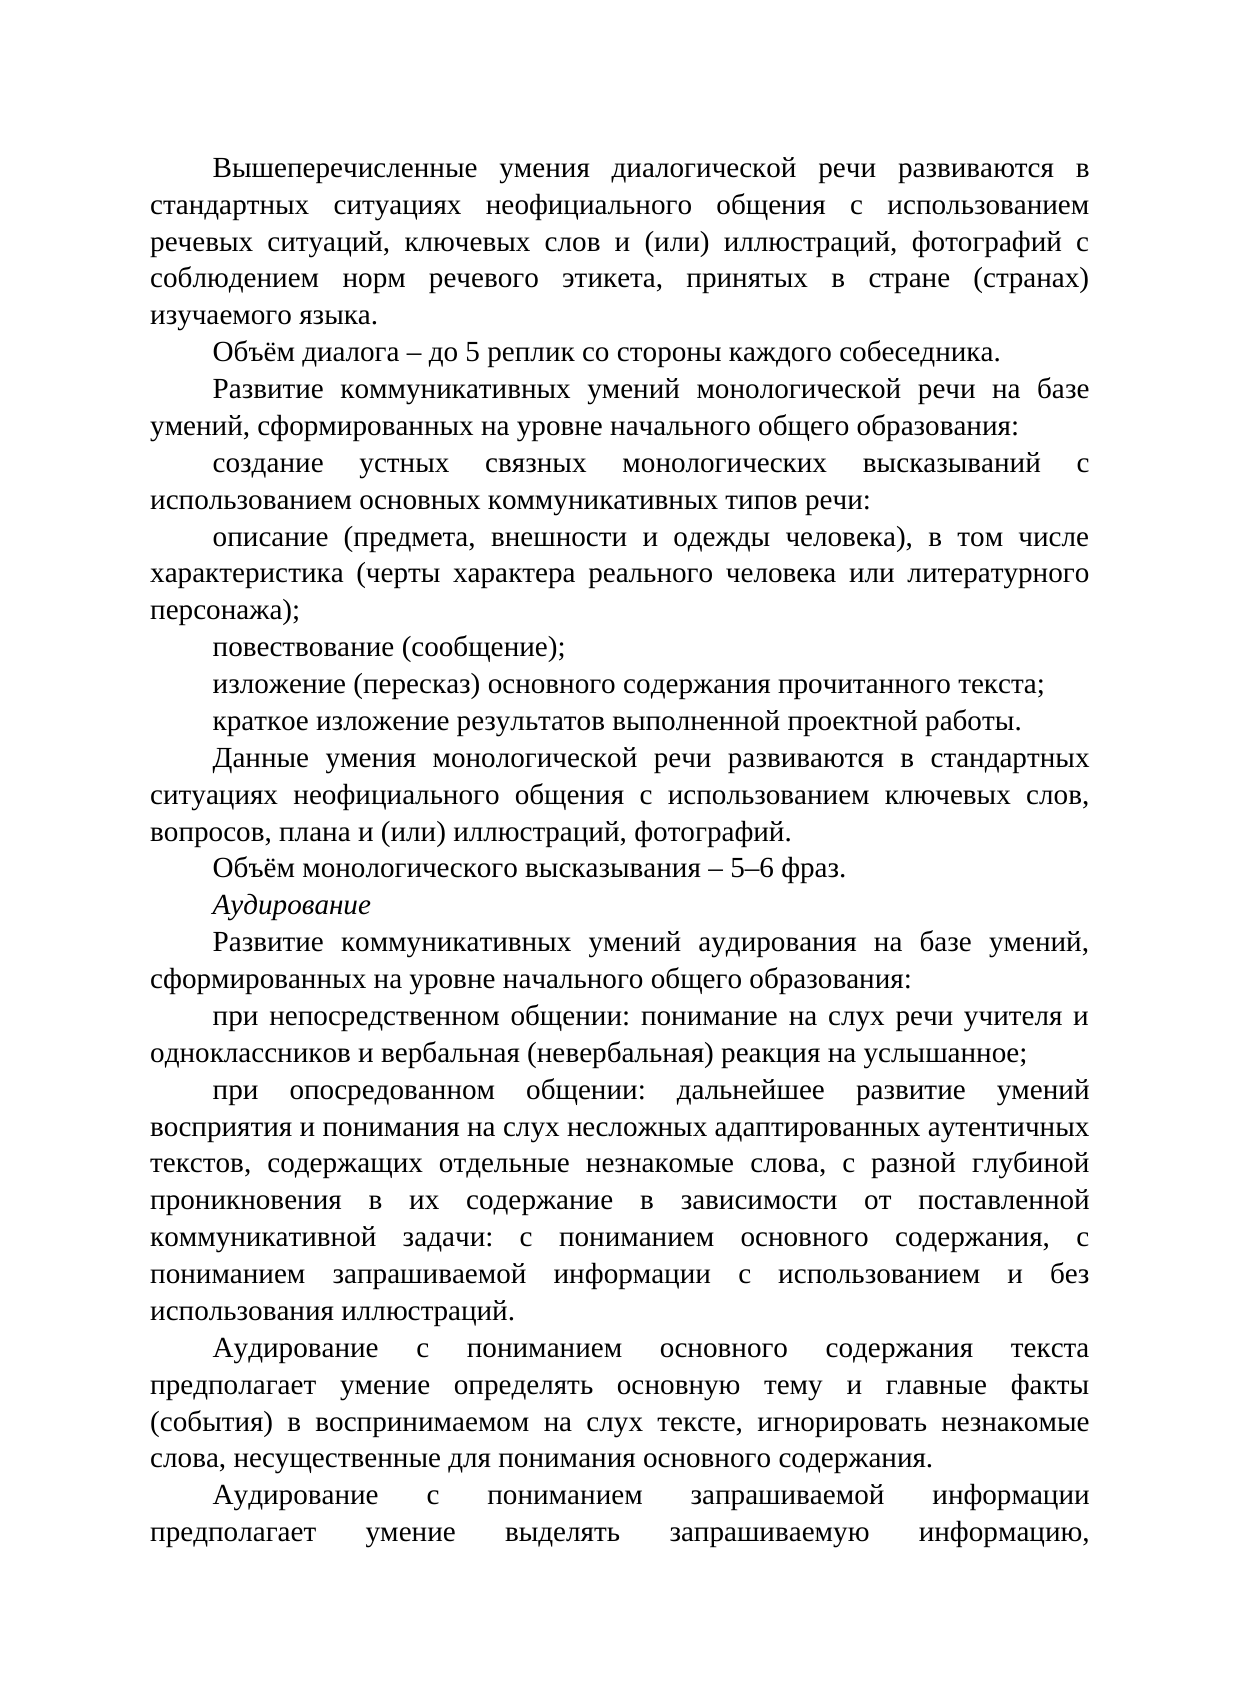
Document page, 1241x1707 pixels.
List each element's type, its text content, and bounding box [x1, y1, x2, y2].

text Развитие коммуникативных умений аудирования на базе умений, сформированных на уровне начального общего образования: [150, 924, 1090, 995]
text описание (предмета, внешности и одежды человека), в том числе характеристика (черты характера реального человека или литературного персонажа); [150, 519, 1090, 626]
text Данные умения монологической речи развиваются в стандартных ситуациях неофициального общения с использованием ключевых слов, вопросов, плана и (или) иллюстраций, фотографий. [150, 740, 1090, 847]
text повествование (сообщение); [150, 629, 1090, 663]
text создание устных связных монологических высказываний с использованием основных коммуникативных типов речи: [150, 445, 1090, 515]
text краткое изложение результатов выполненной проектной работы. [150, 703, 1090, 737]
text Объём диалога – до 5 реплик со стороны каждого собеседника. [150, 334, 1090, 368]
text при опосредованном общении: дальнейшее развитие умений восприятия и понимания на слух несложных адаптированных аутентичных текстов, содержащих отдельные незнакомые слова, с разной глубиной проникновения в их содержание в зависимости от поставленной коммуникативной задачи: с пониманием основного содержания, с пониманием запрашиваемой информации с использованием и без использования иллюстраций. [150, 1072, 1090, 1327]
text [150, 1477, 1090, 1548]
text Развитие коммуникативных умений монологической речи на базе умений, сформированных на уровне начального общего образования: [150, 371, 1090, 442]
text Аудирование [150, 887, 1090, 921]
text Объём монологического высказывания – 5–6 фраз. [150, 851, 1090, 884]
text Вышеперечисленные умения диалогической речи развиваются в стандартных ситуациях неофициального общения с использованием речевых ситуаций, ключевых слов и (или) иллюстраций, фотографий с соблюдением норм речевого этикета, принятых в стране (странах) изучаемого языка. [150, 150, 1090, 331]
text Аудирование с пониманием основного содержания текста предполагает умение определять основную тему и главные факты (события) в воспринимаемом на слух тексте, игнорировать незнакомые слова, несущественные для понимания основного содержания. [150, 1330, 1090, 1474]
text при непосредственном общении: понимание на слух речи учителя и одноклассников и вербальная (невербальная) реакция на услышанное; [150, 998, 1090, 1068]
text изложение (пересказ) основного содержания прочитанного текста; [150, 666, 1090, 700]
